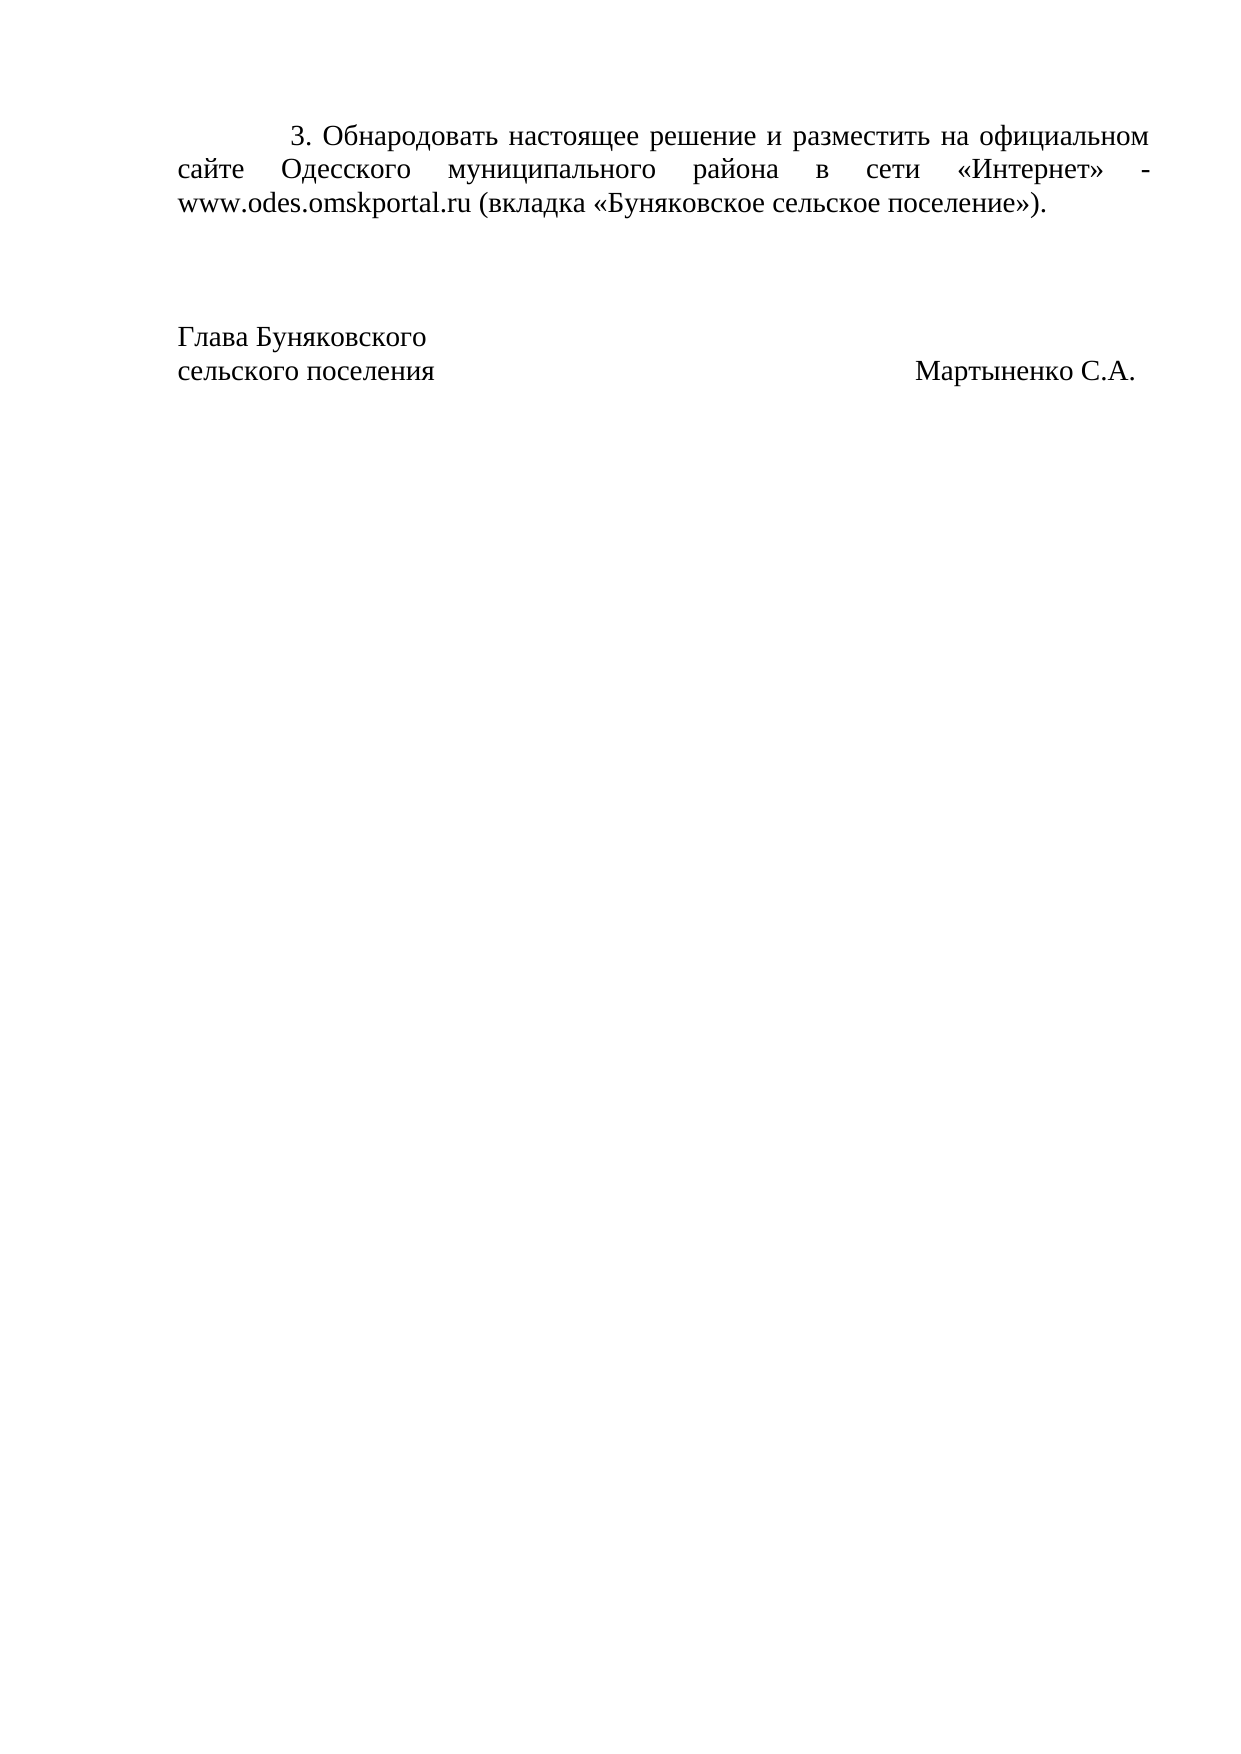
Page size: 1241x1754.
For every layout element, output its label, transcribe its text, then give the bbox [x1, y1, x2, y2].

text Глава Буняковского [177, 319, 1152, 353]
text сельского поселения Мартыненко С.А. [177, 353, 1152, 386]
text 3. Обнародовать настоящее решение и разместить на официальном сайте Одесского муниципального района в сети «Интернет» - www.odes.omskportal.ru (вкладка «Буняковское сельское поселение»). [177, 118, 1152, 219]
